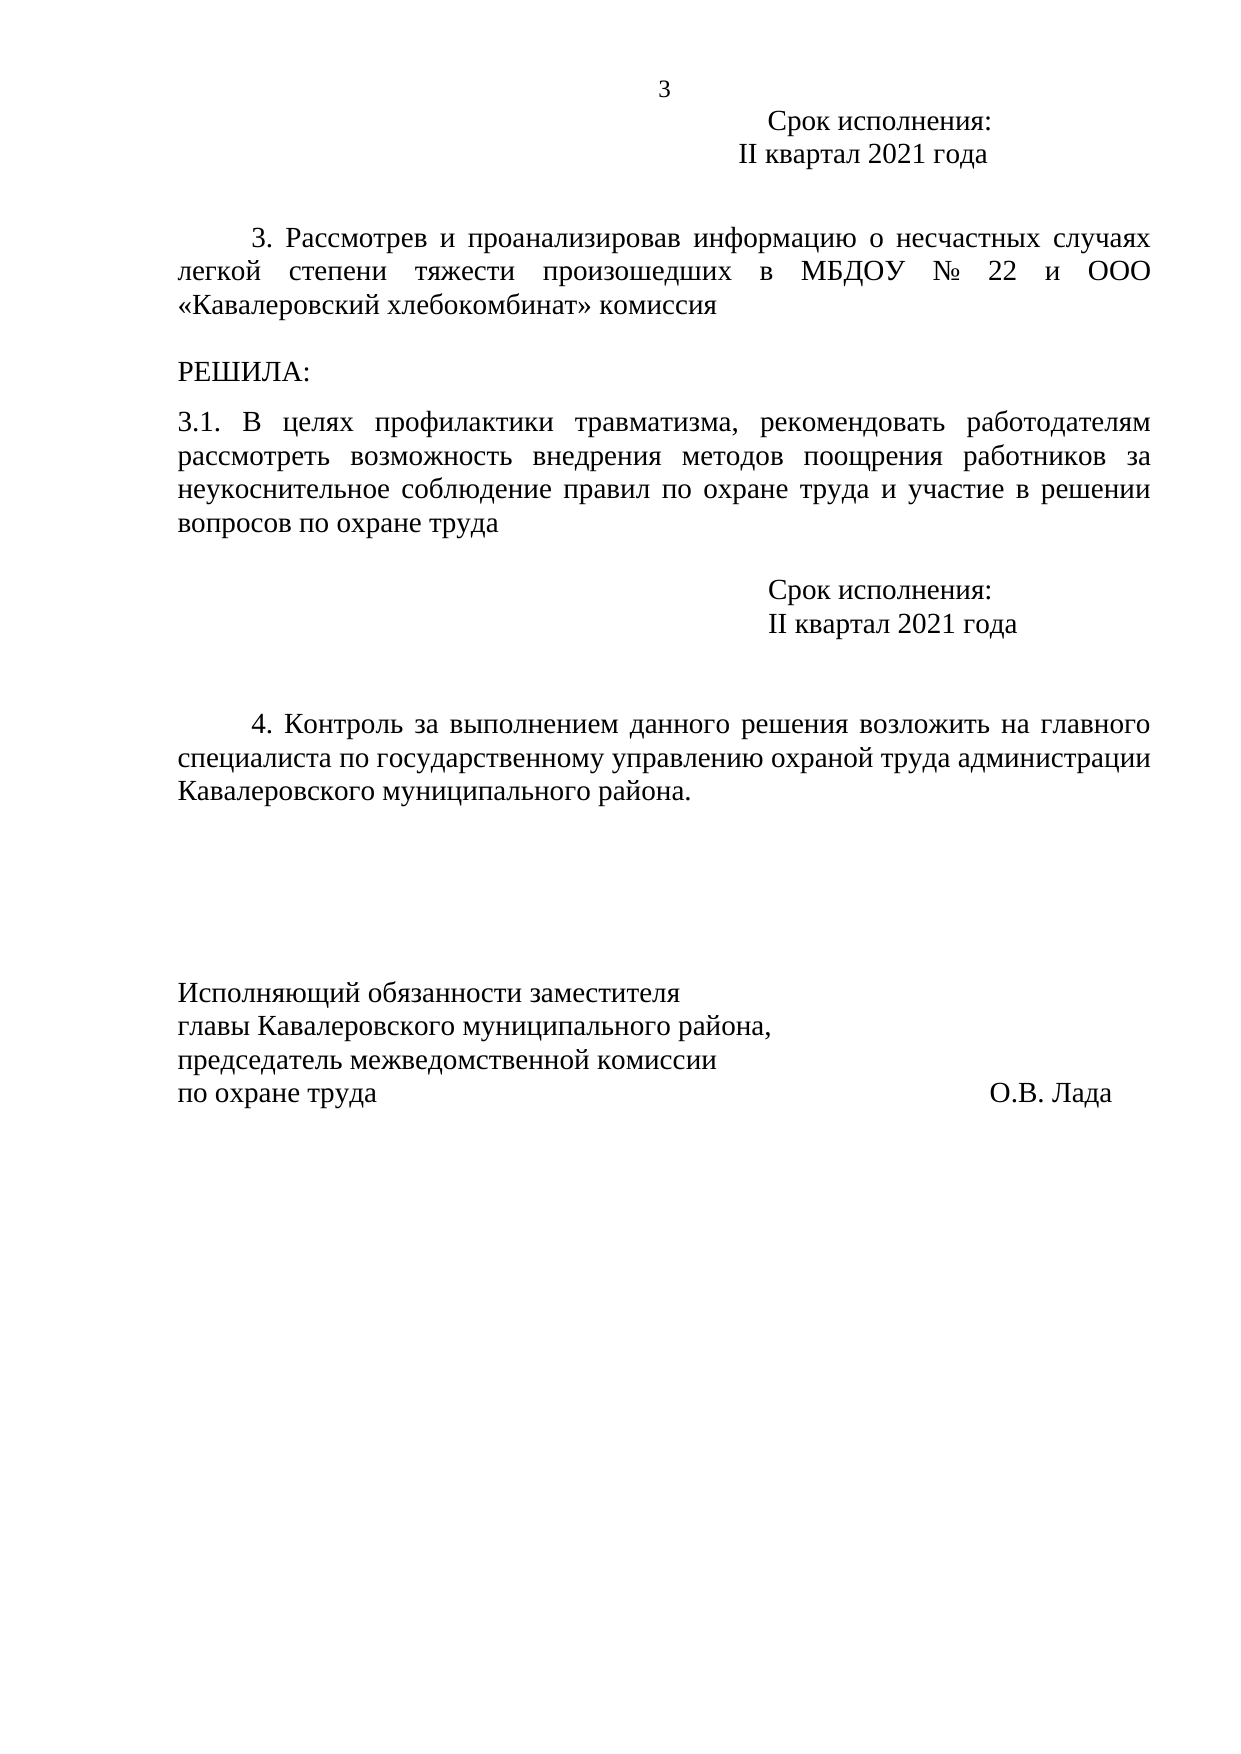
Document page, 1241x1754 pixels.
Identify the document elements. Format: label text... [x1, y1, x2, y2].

title II квартал 2021 года [768, 606, 1152, 639]
title 4. Контроль за выполнением данного решения возложить на главного специалиста по государственному управлению охраной труда администрации Кавалеровского муниципального района. [177, 706, 1152, 807]
text главы Кавалеровского муниципального района, [177, 1008, 1152, 1042]
title РЕШИЛА: [177, 354, 1152, 388]
text по охране труда О.В. Лада [177, 1075, 1152, 1109]
text Исполняющий обязанности заместителя [177, 975, 1152, 1008]
title 3. Рассмотрев и проанализировав информацию о несчастных случаях легкой степени тяжести произошедших в МБДОУ № 22 и ООО «Кавалеровский хлебокомбинат» комиссия [177, 220, 1152, 321]
title Срок исполнения: [738, 103, 1152, 136]
title 3.1. В целях профилактики травматизма, рекомендовать работодателям рассмотреть возможность внедрения методов поощрения работников за неукоснительное соблюдение правил по охране труда и участие в решении вопросов по охране труда [177, 404, 1152, 539]
title II квартал 2021 года [723, 136, 1152, 170]
title Срок исполнения: [768, 572, 1152, 606]
text председатель межведомственной комиссии [177, 1042, 1152, 1075]
